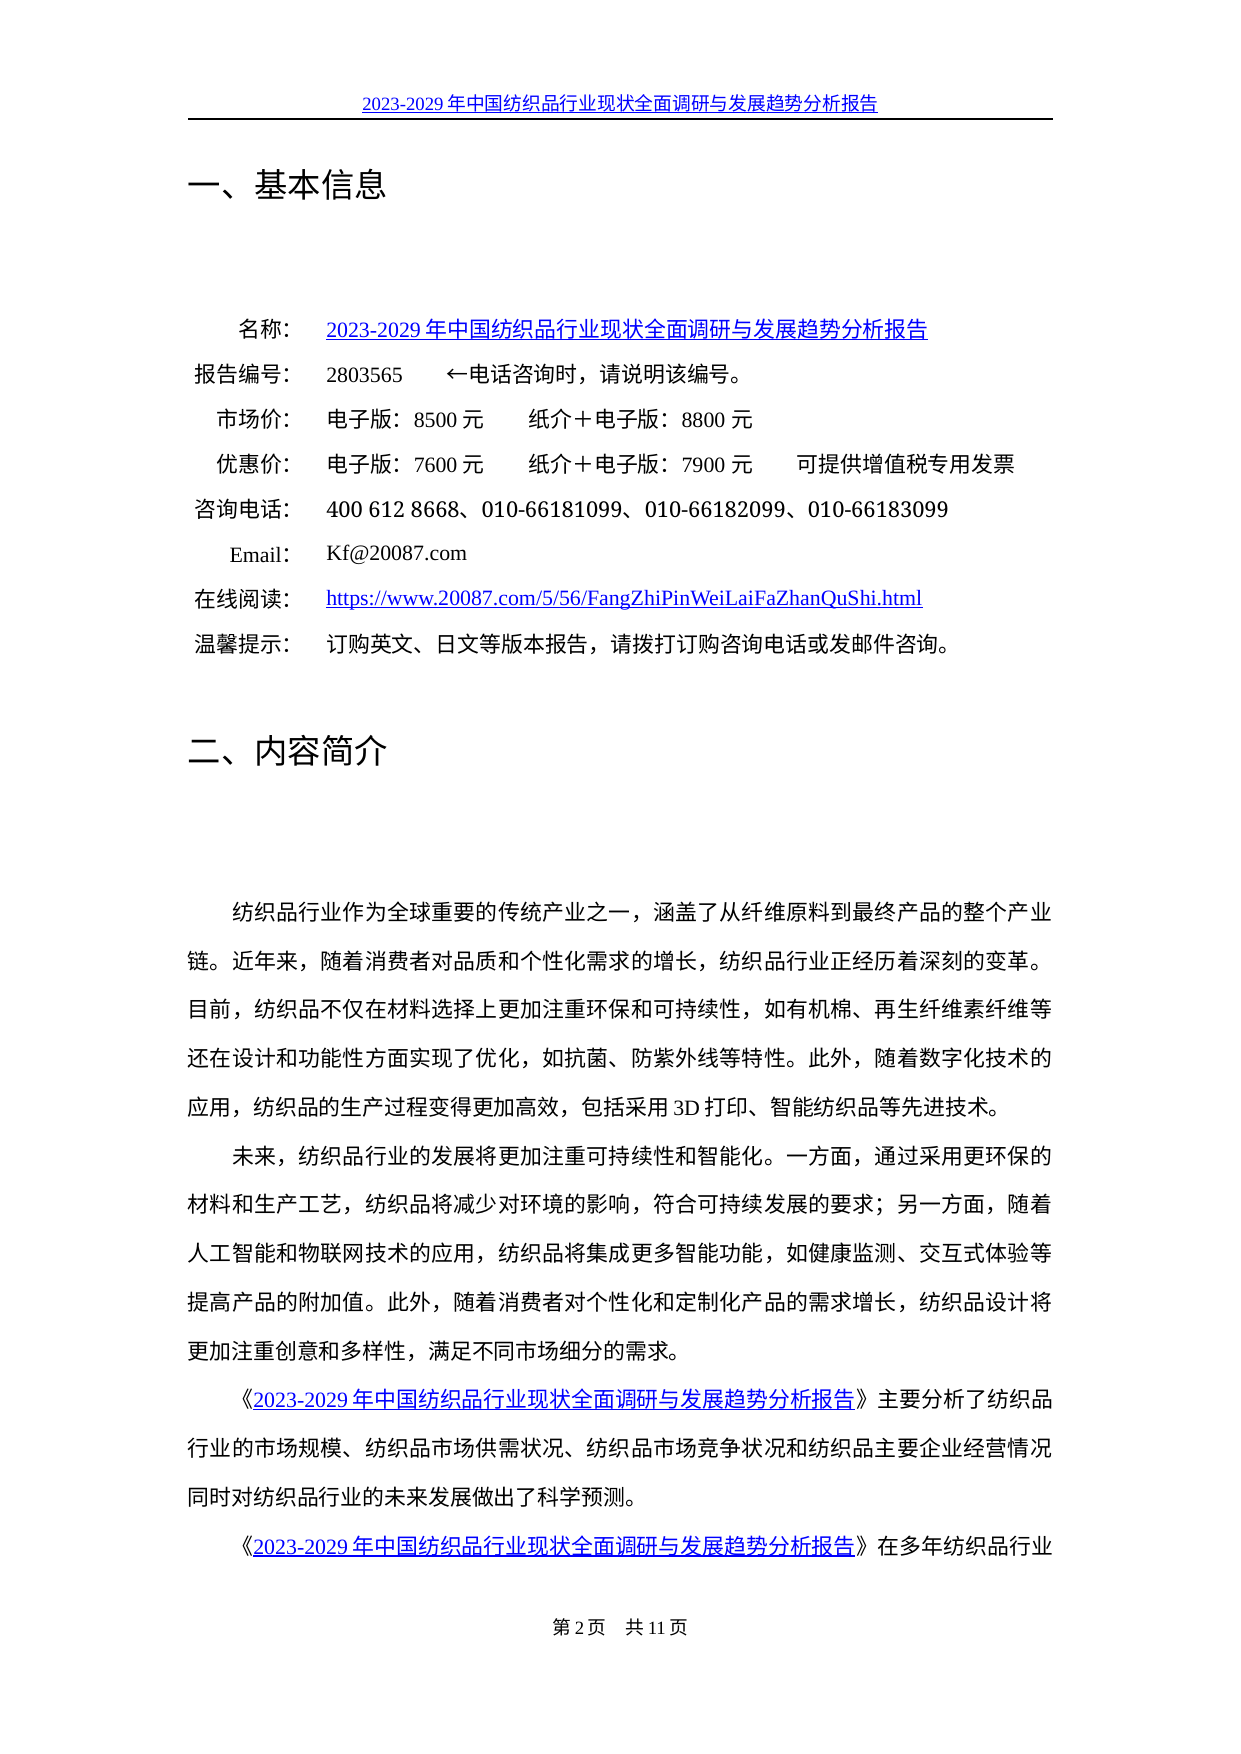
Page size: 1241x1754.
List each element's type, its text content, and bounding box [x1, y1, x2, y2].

table_cell 优惠价： [167, 447, 315, 492]
table_cell 咨询电话： [167, 492, 315, 537]
table_cell Kf@20087.com [315, 537, 1073, 582]
table_cell 在线阅读： [167, 582, 315, 627]
table_cell [315, 582, 1073, 627]
table_cell 400 612 8668、010-66181099、010-66182099、010-66183099 [315, 492, 1073, 537]
table_cell 报告编号： [167, 357, 315, 402]
table_cell 订购英文、日文等版本报告，请拨打订购咨询电话或发邮件咨询。 [315, 627, 1073, 672]
table_header 2023-2029年中国纺织品行业现状全面调研与发展趋势分析报告 [315, 312, 1073, 357]
table_cell 温馨提示： [167, 627, 315, 672]
table_header 名称： [167, 312, 315, 357]
table_cell 电子版：7600 元 纸介＋电子版：7900 元 可提供增值税专用发票 [315, 447, 1073, 492]
table_cell 电子版：8500 元 纸介＋电子版：8800 元 [315, 402, 1073, 447]
table_cell Email： [167, 537, 315, 582]
table_cell 市场价： [167, 402, 315, 447]
title 二、内容简介 [187, 717, 1053, 782]
table_cell 2803565 ←电话咨询时，请说明该编号。 [315, 357, 1073, 402]
title 一、基本信息 [187, 150, 1053, 215]
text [187, 894, 1053, 1561]
